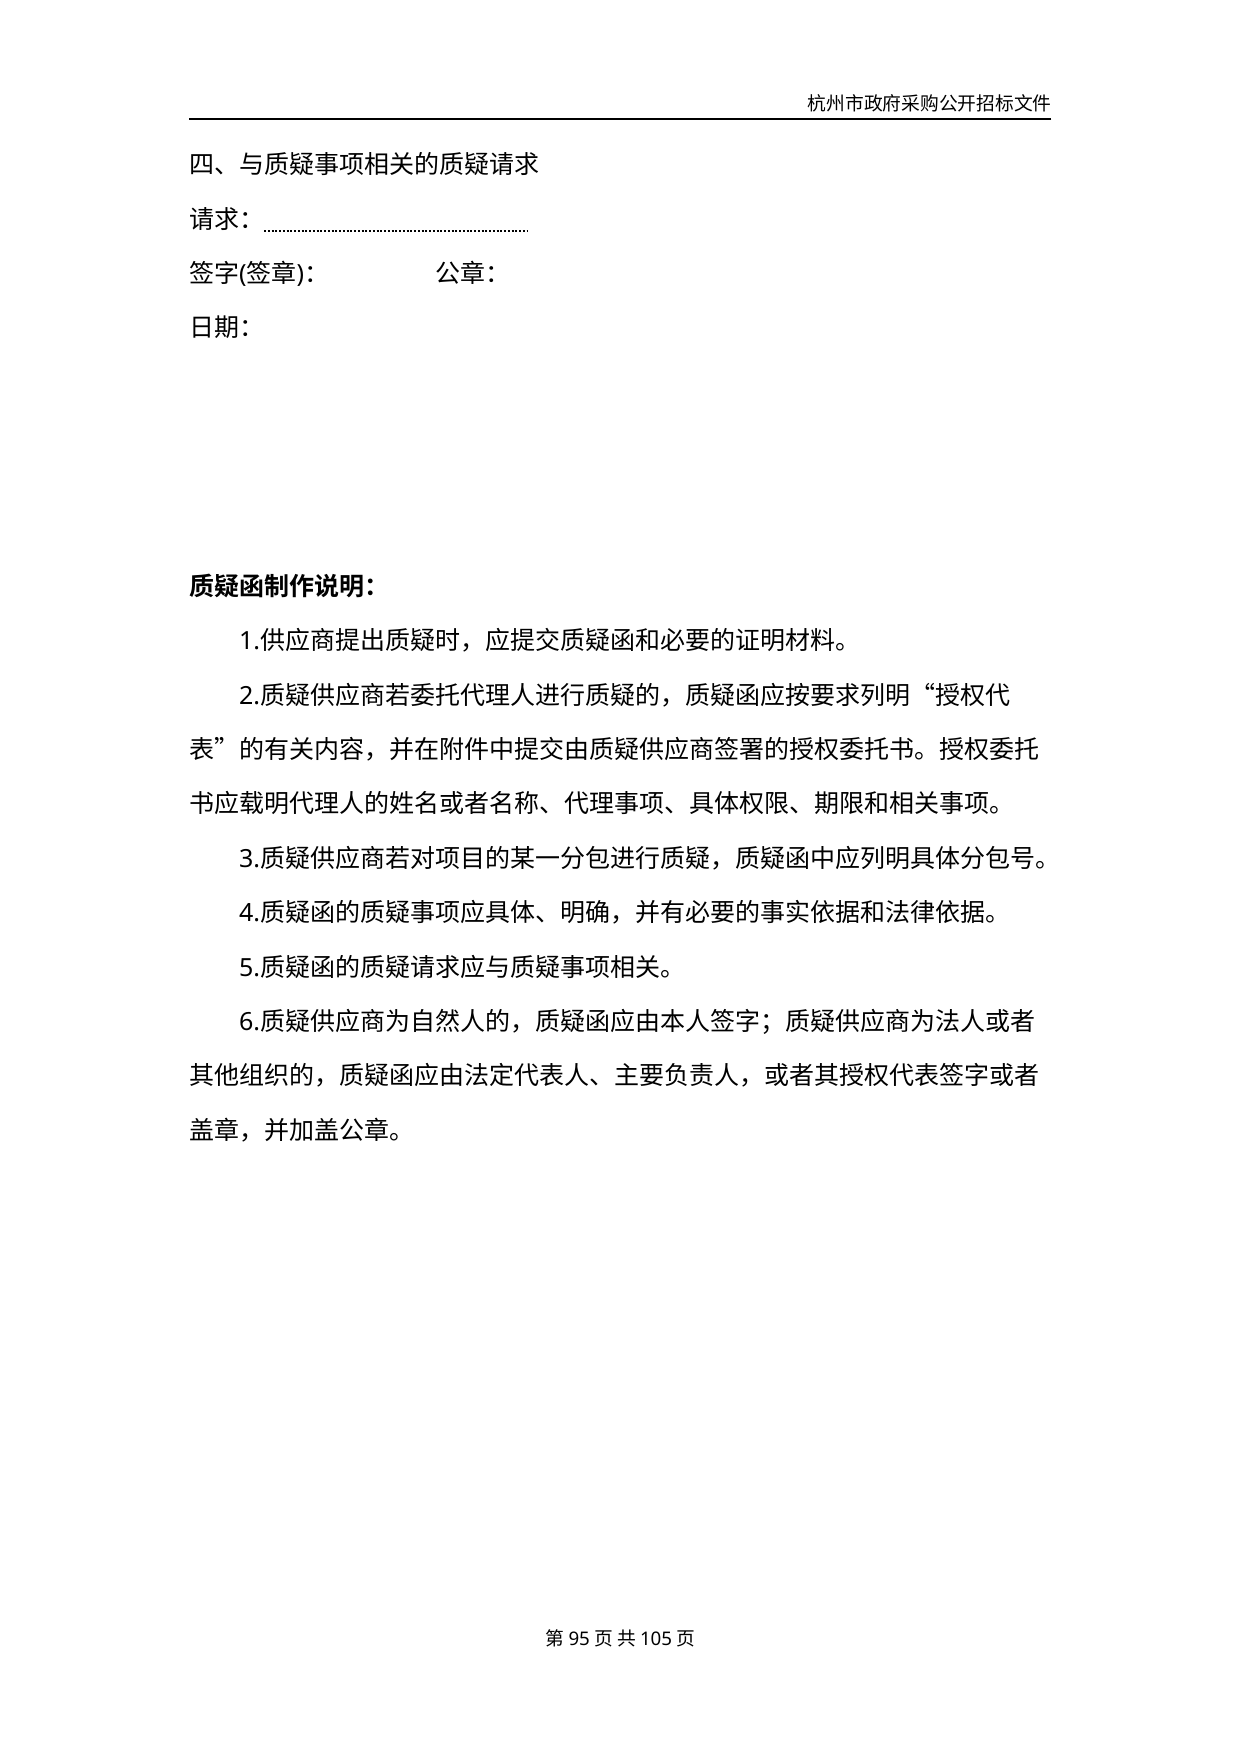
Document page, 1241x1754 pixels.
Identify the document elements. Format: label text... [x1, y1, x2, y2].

text 四、与质疑事项相关的质疑请求 [189, 145, 1051, 181]
text 1.供应商提出质疑时，应提交质疑函和必要的证明材料。 [189, 621, 1051, 657]
text 签字(签章)： 公章： [189, 253, 1051, 290]
text 4.质疑函的质疑事项应具体、明确，并有必要的事实依据和法律依据。 [189, 893, 1051, 929]
text 3.质疑供应商若对项目的某一分包进行质疑，质疑函中应列明具体分包号。 [189, 838, 1051, 874]
text 日期： [189, 308, 1051, 344]
text 5.质疑函的质疑请求应与质疑事项相关。 [189, 947, 1051, 983]
text 6.质疑供应商为自然人的，质疑函应由本人签字；质疑供应商为法人或者其他组织的，质疑函应由法定代表人、主要负责人，或者其授权代表签字或者盖章，并加盖公章。 [189, 1001, 1051, 1146]
text 质疑函制作说明： [189, 566, 1051, 603]
text 2.质疑供应商若委托代理人进行质疑的，质疑函应按要求列明“授权代表”的有关内容，并在附件中提交由质疑供应商签署的授权委托书。授权委托书应载明代理人的姓名或者名称、代理事项、具体权限、期限和相关事项。 [189, 675, 1051, 820]
text 请求： [189, 199, 1051, 235]
